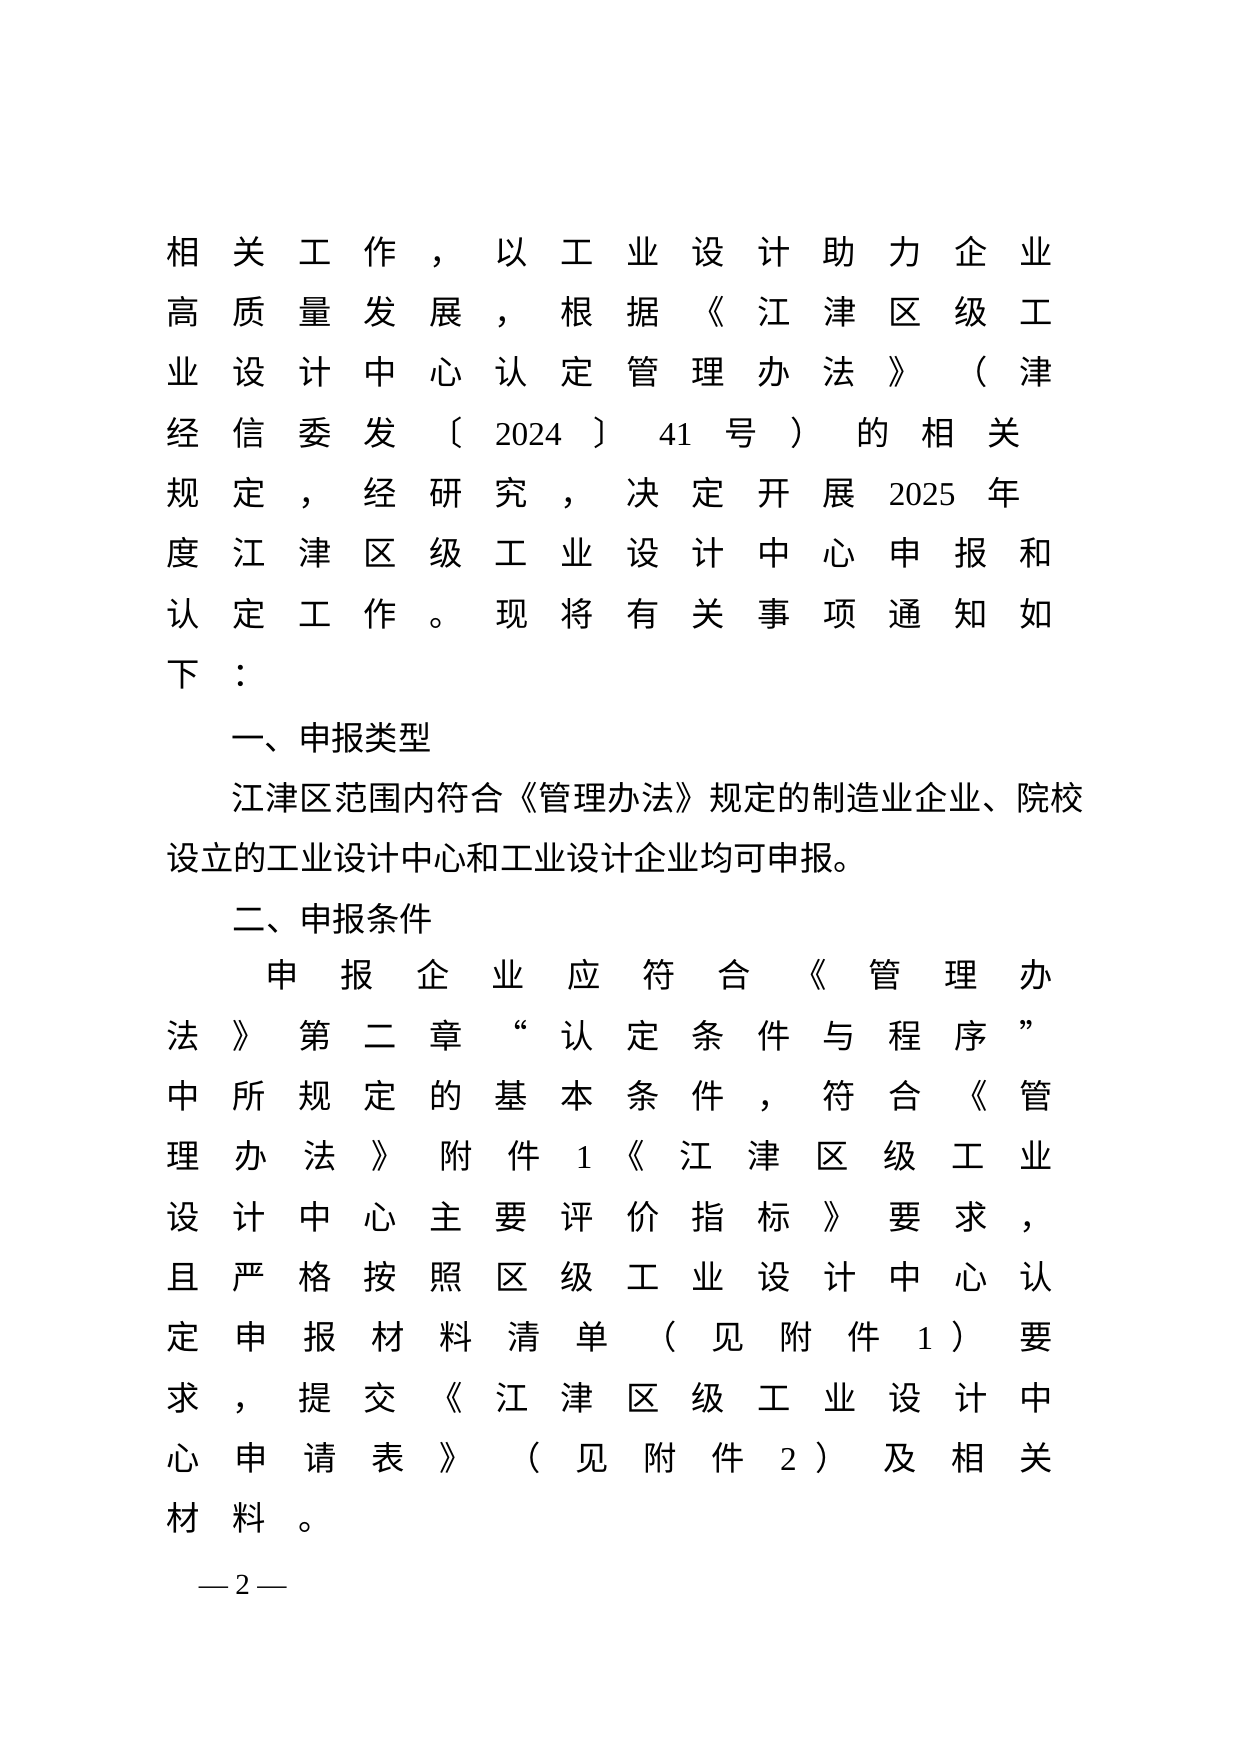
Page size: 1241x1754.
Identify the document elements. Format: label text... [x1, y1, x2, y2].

text 一、申报类型 [167, 702, 1085, 762]
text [167, 219, 1085, 702]
list 二、申报条件 [167, 883, 1085, 943]
text 申报企业应符合《管理办法》第二章“认定条件与程序”中所规定的基本条件，符合《管理办法》附件1《江津区级工业设计中心主要评价指标》要求，且严格按照区级工业设计中心认定申报材料清单（见附件1）要求，提交《江津区级工业设计中心申请表》（见附件2）及相关材料。 [167, 943, 1085, 1546]
text 江津区范围内符合《管理办法》规定的制造业企业、院校设立的工业设计中心和工业设计企业均可申报。 [167, 762, 1085, 883]
